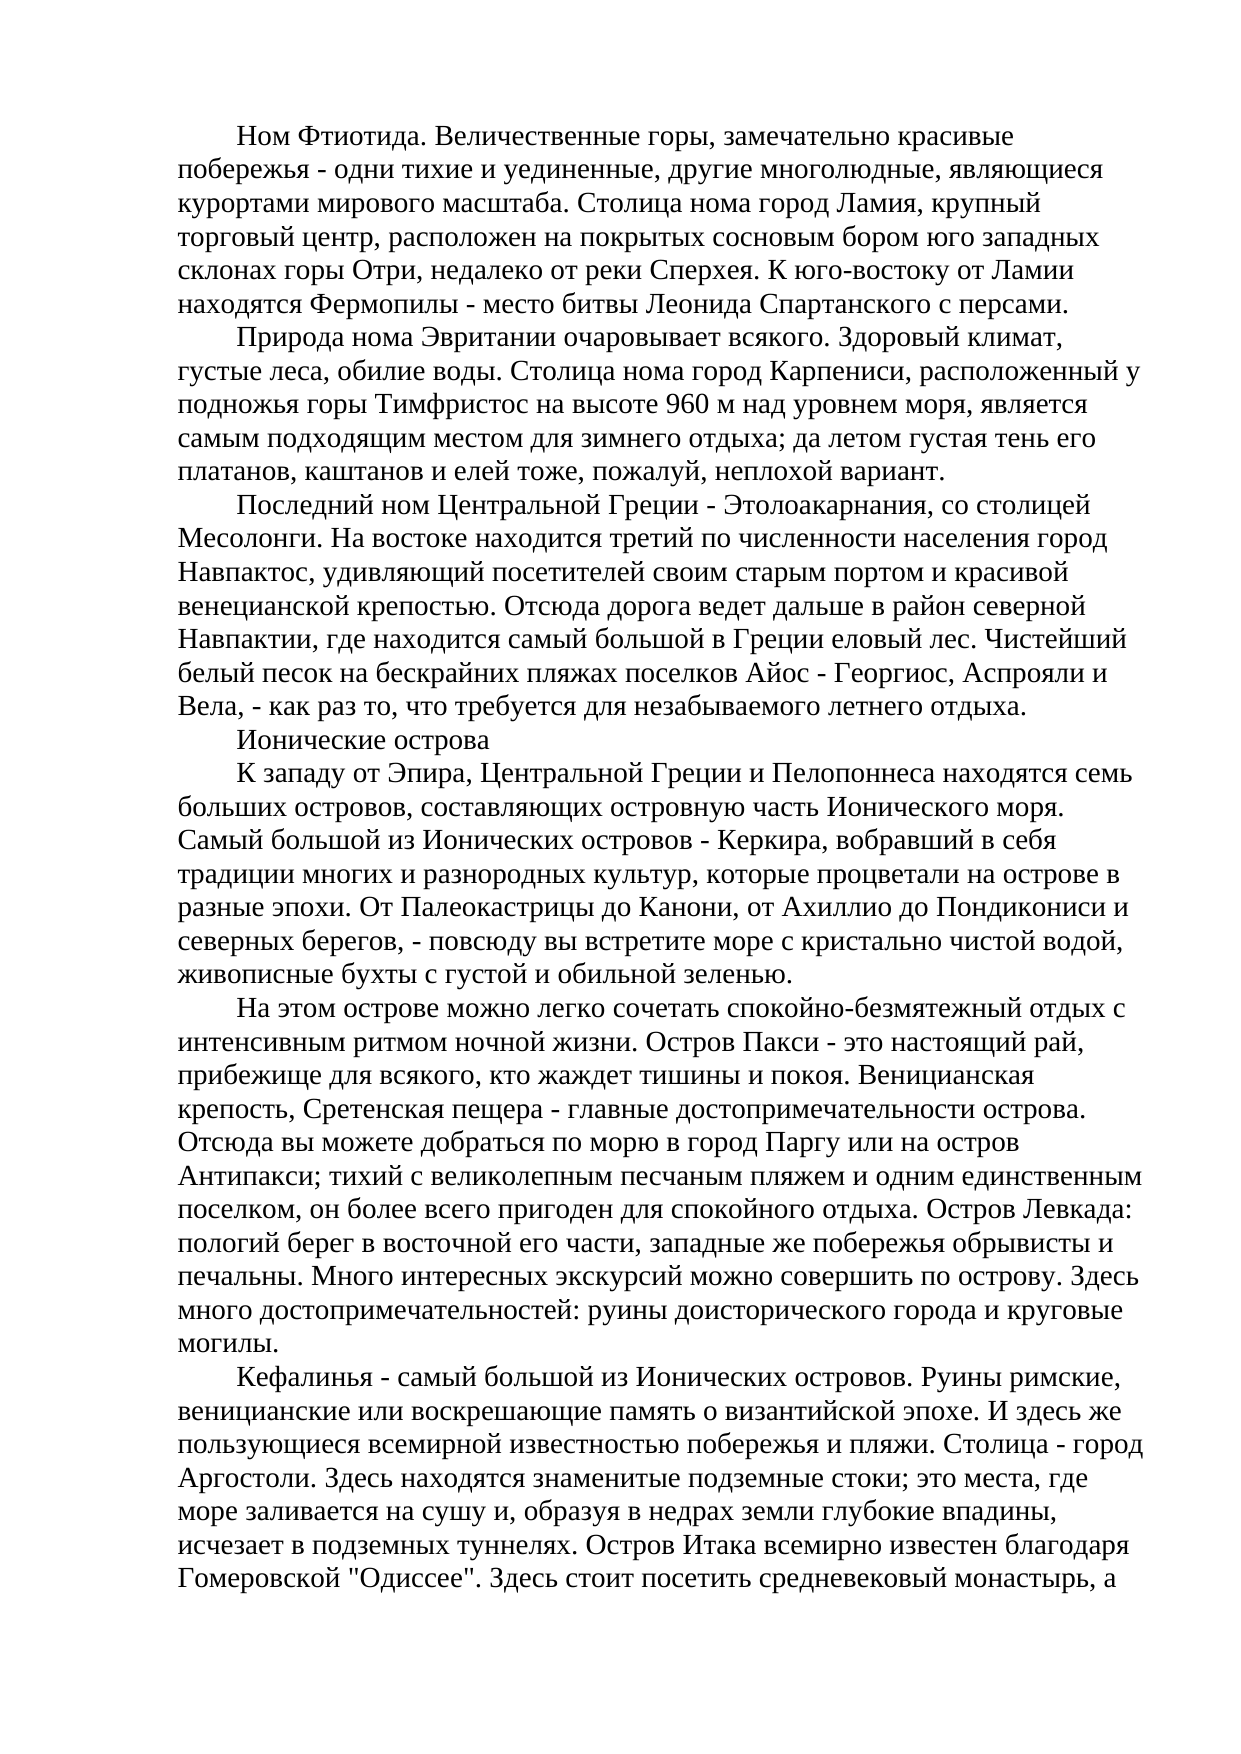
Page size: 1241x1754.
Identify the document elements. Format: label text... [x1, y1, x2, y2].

text Ном Фтиотида. Величественные горы, замечательно красивые побережья - одни тихие и уединенные, другие многолюдные, являющиеся курортами мирового масштаба. Столица нома город Ламия, крупный торговый центр, расположен на покрытых сосновым бором юго западных склонах горы Отри, недалеко от реки Сперхея. К юго-востоку от Ламии находятся Фермопилы - место битвы Леонида Спартанского с персами. [177, 118, 1152, 319]
text Природа нома Эвритании очаровывает всякого. Здоровый климат, густые леса, обилие воды. Столица нома город Карпениси, расположенный у подножья горы Тимфристос на высоте 960 м над уровнем моря, является самым подходящим местом для зимнего отдыха; да летом густая тень его платанов, каштанов и елей тоже, пожалуй, неплохой вариант. [177, 319, 1152, 487]
text Последний ном Центральной Греции - Этолоакарнания, со столицей Месолонги. На востоке находится третий по численности населения город Навпактос, удивляющий посетителей своим старым портом и красивой венецианской крепостью. Отсюда дорога ведет дальше в район северной Навпактии, где находится самый большой в Греции еловый лес. Чистейший белый песок на бескрайних пляжах поселков Айос - Георгиос, Аспрояли и Вела, - как раз то, что требуется для незабываемого летнего отдыха. [177, 487, 1152, 722]
text На этом острове можно легко сочетать спокойно-безмятежный отдых с интенсивным ритмом ночной жизни. Остров Пакси - это настоящий рай, прибежище для всякого, кто жаждет тишины и покоя. Веницианская крепость, Сретенская пещера - главные достопримечательности острова. Отсюда вы можете добраться по морю в город Паргу или на остров Антипакси; тихий с великолепным песчаным пляжем и одним единственным поселком, он более всего пригоден для спокойного отдыха. Остров Левкада: пологий берег в восточной его части, западные же побережья обрывисты и печальны. Много интересных экскурсий можно совершить по острову. Здесь много достопримечательностей: руины доисторического города и круговые могилы. [177, 990, 1152, 1359]
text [177, 1359, 1152, 1594]
text К западу от Эпира, Центральной Греции и Пелопоннеса находятся семь больших островов, составляющих островную часть Ионического моря. Самый большой из Ионических островов - Керкира, вобравший в себя традиции многих и разнородных культур, которые процветали на острове в разные эпохи. От Палеокастрицы до Канони, от Ахиллио до Пондикониси и северных берегов, - повсюду вы встретите море с кристально чистой водой, живописные бухты с густой и обильной зеленью. [177, 755, 1152, 990]
text Ионические острова [177, 722, 1152, 755]
